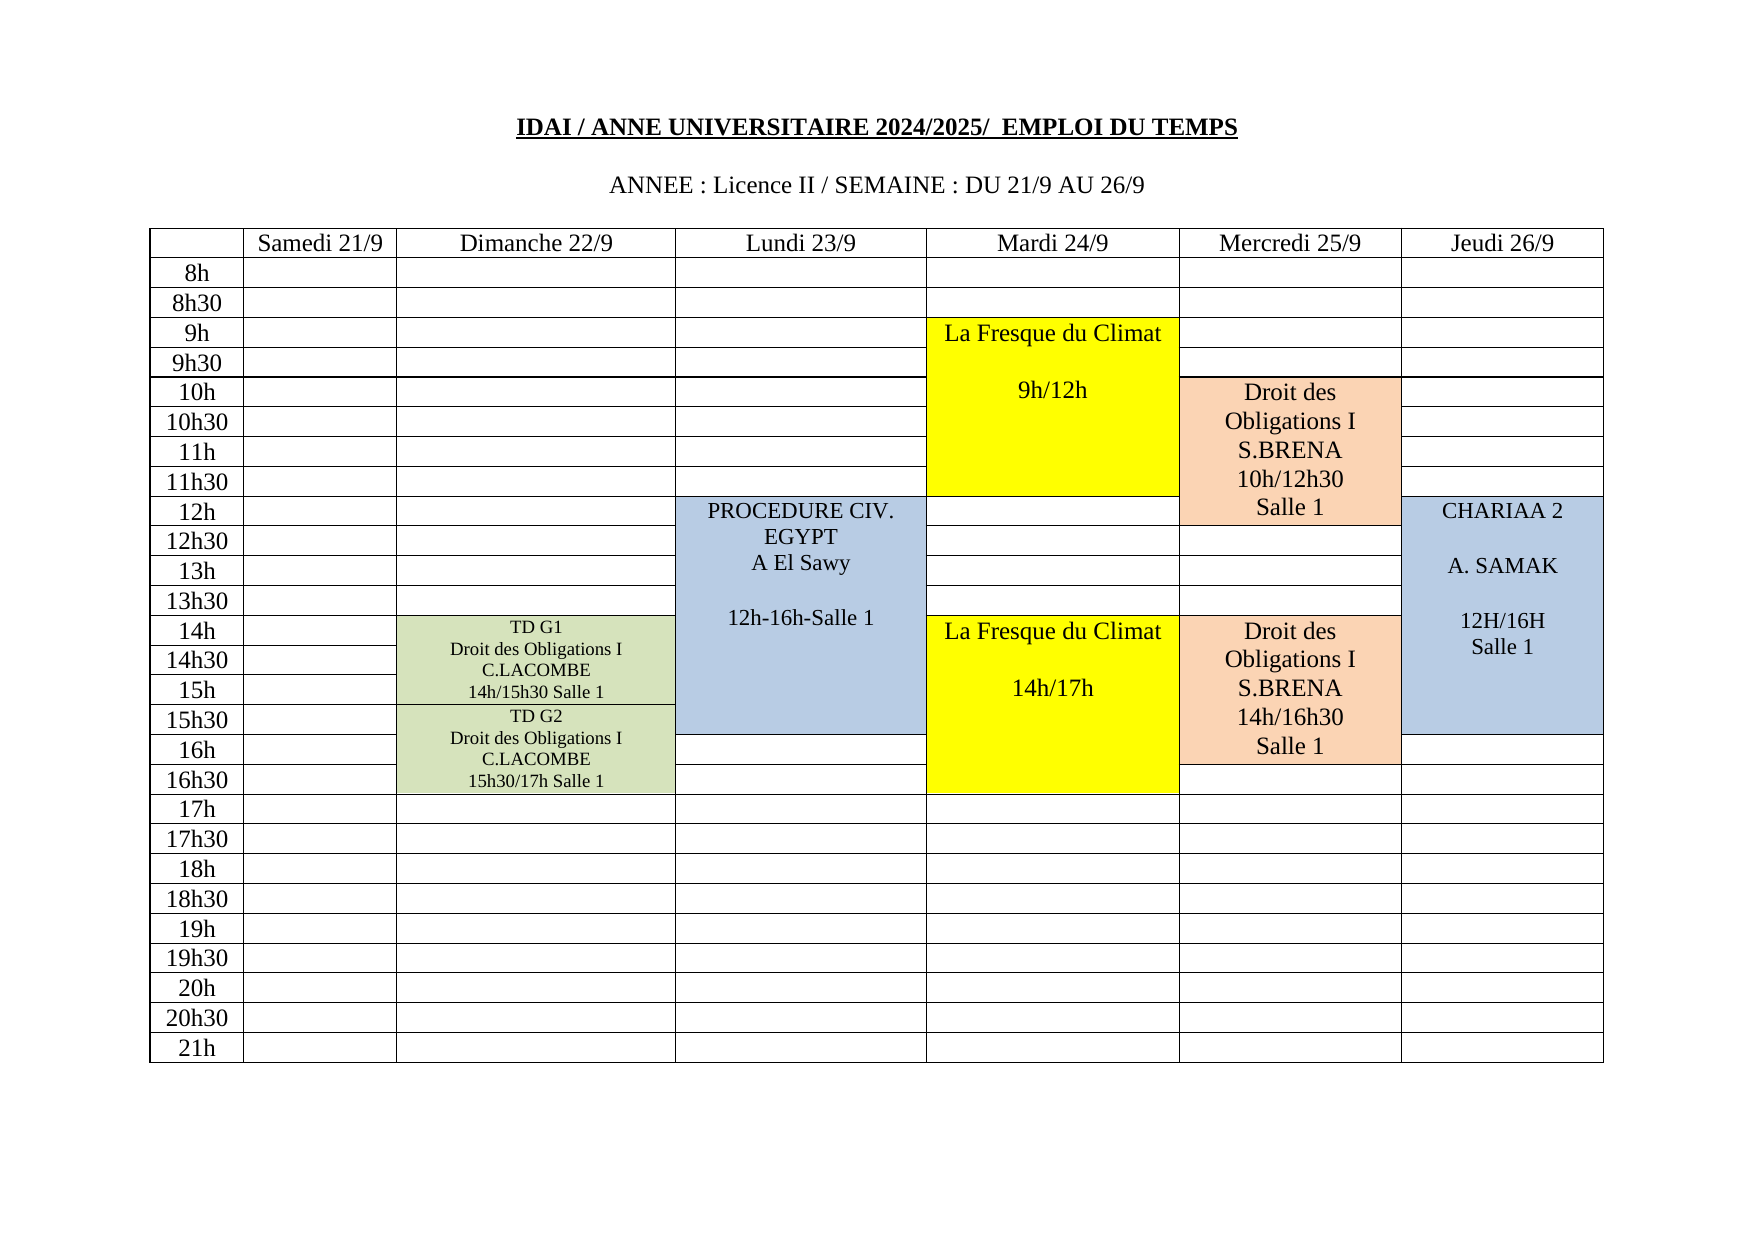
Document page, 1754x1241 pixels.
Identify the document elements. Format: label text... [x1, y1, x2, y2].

table_cell 17h30 [151, 824, 243, 853]
table_cell [927, 944, 1179, 972]
table_cell [1180, 765, 1401, 793]
table_header Dimanche 22/9 [397, 229, 675, 257]
table_cell [1402, 1003, 1603, 1032]
table_cell [244, 705, 396, 734]
table_cell 8h30 [151, 288, 243, 317]
table_cell [676, 795, 926, 823]
table_header Jeudi 26/9 [1402, 229, 1603, 257]
table_cell [244, 884, 396, 913]
table_cell [927, 1003, 1179, 1032]
table_cell [1402, 824, 1603, 853]
table_cell [244, 258, 396, 287]
table_cell [676, 854, 926, 883]
table_cell [244, 675, 396, 704]
table_cell [676, 258, 926, 287]
table_cell 19h30 [151, 944, 243, 972]
table_cell [1180, 1003, 1401, 1032]
table_cell [397, 318, 675, 347]
table_cell [244, 616, 396, 644]
table_cell 11h [151, 437, 243, 466]
table_cell 10h30 [151, 407, 243, 436]
table_cell 17h [151, 795, 243, 823]
table_cell 16h30 [151, 765, 243, 793]
table_cell [1402, 467, 1603, 496]
table_cell [927, 288, 1179, 317]
table_cell [1180, 586, 1401, 615]
table_cell [397, 258, 675, 287]
table_cell [1180, 348, 1401, 376]
table_cell [676, 944, 926, 972]
table_cell PROCEDURE CIV. EGYPT A El Sawy 12h-16h-Salle 1 [676, 497, 926, 734]
table_cell [397, 914, 675, 942]
table_cell 12h30 [151, 526, 243, 555]
table_cell [1402, 735, 1603, 764]
table_cell 21h [151, 1033, 243, 1062]
table_cell [1402, 884, 1603, 913]
table_cell [1402, 914, 1603, 942]
table_cell [1180, 288, 1401, 317]
table_cell [244, 1033, 396, 1062]
table_cell [1180, 884, 1401, 913]
table_cell TD G1 Droit des Obligations I C.LACOMBE 14h/15h30 Salle 1 [397, 616, 675, 704]
table_cell [1180, 824, 1401, 853]
table_cell [244, 556, 396, 585]
table_cell [1402, 348, 1603, 376]
table_cell [1180, 914, 1401, 942]
table_cell 20h [151, 973, 243, 1002]
table_cell [397, 586, 675, 615]
table_cell [676, 407, 926, 436]
table_cell [676, 973, 926, 1002]
table_header [151, 229, 243, 257]
table_cell [676, 467, 926, 496]
text ANNEE : Licence II / SEMAINE : DU 21/9 AU 26/9 [150, 170, 1604, 199]
table_cell 14h [151, 616, 243, 644]
table_cell [397, 854, 675, 883]
table_cell 12h [151, 497, 243, 525]
text IDAI / ANNE UNIVERSITAIRE 2024/2025/ EMPLOI DU TEMPS [150, 112, 1604, 141]
table_cell [397, 1033, 675, 1062]
table_cell [1402, 288, 1603, 317]
table_cell Droit des Obligations I S.BRENA 14h/16h30 Salle 1 [1180, 616, 1401, 764]
table_cell [927, 526, 1179, 555]
table_header Lundi 23/9 [676, 229, 926, 257]
table_cell 11h30 [151, 467, 243, 496]
table_cell [1180, 318, 1401, 347]
table_cell La Fresque du Climat 14h/17h [927, 616, 1179, 793]
table_header Mercredi 25/9 [1180, 229, 1401, 257]
table_cell [397, 467, 675, 496]
table_cell 19h [151, 914, 243, 942]
table_cell 20h30 [151, 1003, 243, 1032]
table_cell [927, 973, 1179, 1002]
table_cell [244, 944, 396, 972]
table_cell [397, 1003, 675, 1032]
table_cell [1180, 795, 1401, 823]
table_cell [927, 556, 1179, 585]
table_cell [244, 735, 396, 764]
table_cell 15h30 [151, 705, 243, 734]
table_cell [1180, 1033, 1401, 1062]
table_cell [1180, 944, 1401, 972]
table_cell [676, 318, 926, 347]
table_cell [1402, 407, 1603, 436]
table_cell 16h [151, 735, 243, 764]
table_cell [244, 437, 396, 466]
table_cell [397, 497, 675, 525]
table_cell [244, 586, 396, 615]
table_cell [397, 973, 675, 1002]
table_cell CHARIAA 2 A. SAMAK 12H/16H Salle 1 [1402, 497, 1603, 734]
table_cell [244, 854, 396, 883]
table_cell [244, 646, 396, 674]
table_cell [927, 914, 1179, 942]
table_cell [397, 378, 675, 406]
table_cell [1180, 258, 1401, 287]
table_cell [676, 884, 926, 913]
table_cell [676, 378, 926, 406]
table_cell [1402, 1033, 1603, 1062]
table_cell TD G2 Droit des Obligations I C.LACOMBE 15h30/17h Salle 1 [397, 705, 675, 793]
table_cell [676, 914, 926, 942]
table_cell [244, 497, 396, 525]
table_cell 18h30 [151, 884, 243, 913]
table_cell [397, 795, 675, 823]
table_cell [244, 765, 396, 793]
table_cell [397, 824, 675, 853]
table_cell [244, 348, 396, 376]
table_cell [1180, 526, 1401, 555]
table_cell [1402, 437, 1603, 466]
table_cell [1402, 944, 1603, 972]
table_cell [1180, 556, 1401, 585]
table_cell [676, 765, 926, 793]
table_cell 15h [151, 675, 243, 704]
table_cell [676, 1033, 926, 1062]
table_cell [1402, 378, 1603, 406]
table_cell [397, 348, 675, 376]
table_cell [397, 944, 675, 972]
table_cell [927, 854, 1179, 883]
table_cell [1402, 765, 1603, 793]
table_cell [397, 884, 675, 913]
table_cell [397, 407, 675, 436]
table_cell [244, 1003, 396, 1032]
table_cell [244, 795, 396, 823]
table_cell [676, 1003, 926, 1032]
table_cell 18h [151, 854, 243, 883]
table_cell [397, 556, 675, 585]
table_cell [676, 288, 926, 317]
table_cell 9h [151, 318, 243, 347]
table_cell [397, 288, 675, 317]
table_cell [927, 824, 1179, 853]
table_cell 10h [151, 378, 243, 406]
table_cell [1402, 973, 1603, 1002]
table_cell [927, 497, 1179, 525]
table_cell [927, 258, 1179, 287]
table_cell 13h [151, 556, 243, 585]
table_cell 9h30 [151, 348, 243, 376]
table_cell [1402, 258, 1603, 287]
table_cell Droit des Obligations I S.BRENA 10h/12h30 Salle 1 [1180, 378, 1401, 525]
table_cell 8h [151, 258, 243, 287]
table_cell [244, 378, 396, 406]
table_cell [1180, 973, 1401, 1002]
table_cell [676, 824, 926, 853]
table_cell [244, 288, 396, 317]
table_cell [676, 348, 926, 376]
table_cell [244, 526, 396, 555]
table_cell [244, 973, 396, 1002]
table_cell [244, 824, 396, 853]
table_cell [1402, 318, 1603, 347]
table_header Mardi 24/9 [927, 229, 1179, 257]
table_cell [1180, 854, 1401, 883]
table_header Samedi 21/9 [244, 229, 396, 257]
table_cell [676, 437, 926, 466]
table_cell [244, 467, 396, 496]
table_cell [927, 1033, 1179, 1062]
table_cell [1402, 854, 1603, 883]
table_cell 13h30 [151, 586, 243, 615]
table_cell 14h30 [151, 646, 243, 674]
table_cell [397, 526, 675, 555]
table_cell [244, 407, 396, 436]
table_cell [244, 318, 396, 347]
table_cell [397, 437, 675, 466]
table_cell [927, 884, 1179, 913]
table_cell [244, 914, 396, 942]
table_cell [927, 586, 1179, 615]
table_cell [1402, 795, 1603, 823]
table_cell [676, 735, 926, 764]
table_cell [927, 795, 1179, 823]
table_cell La Fresque du Climat 9h/12h [927, 318, 1179, 496]
